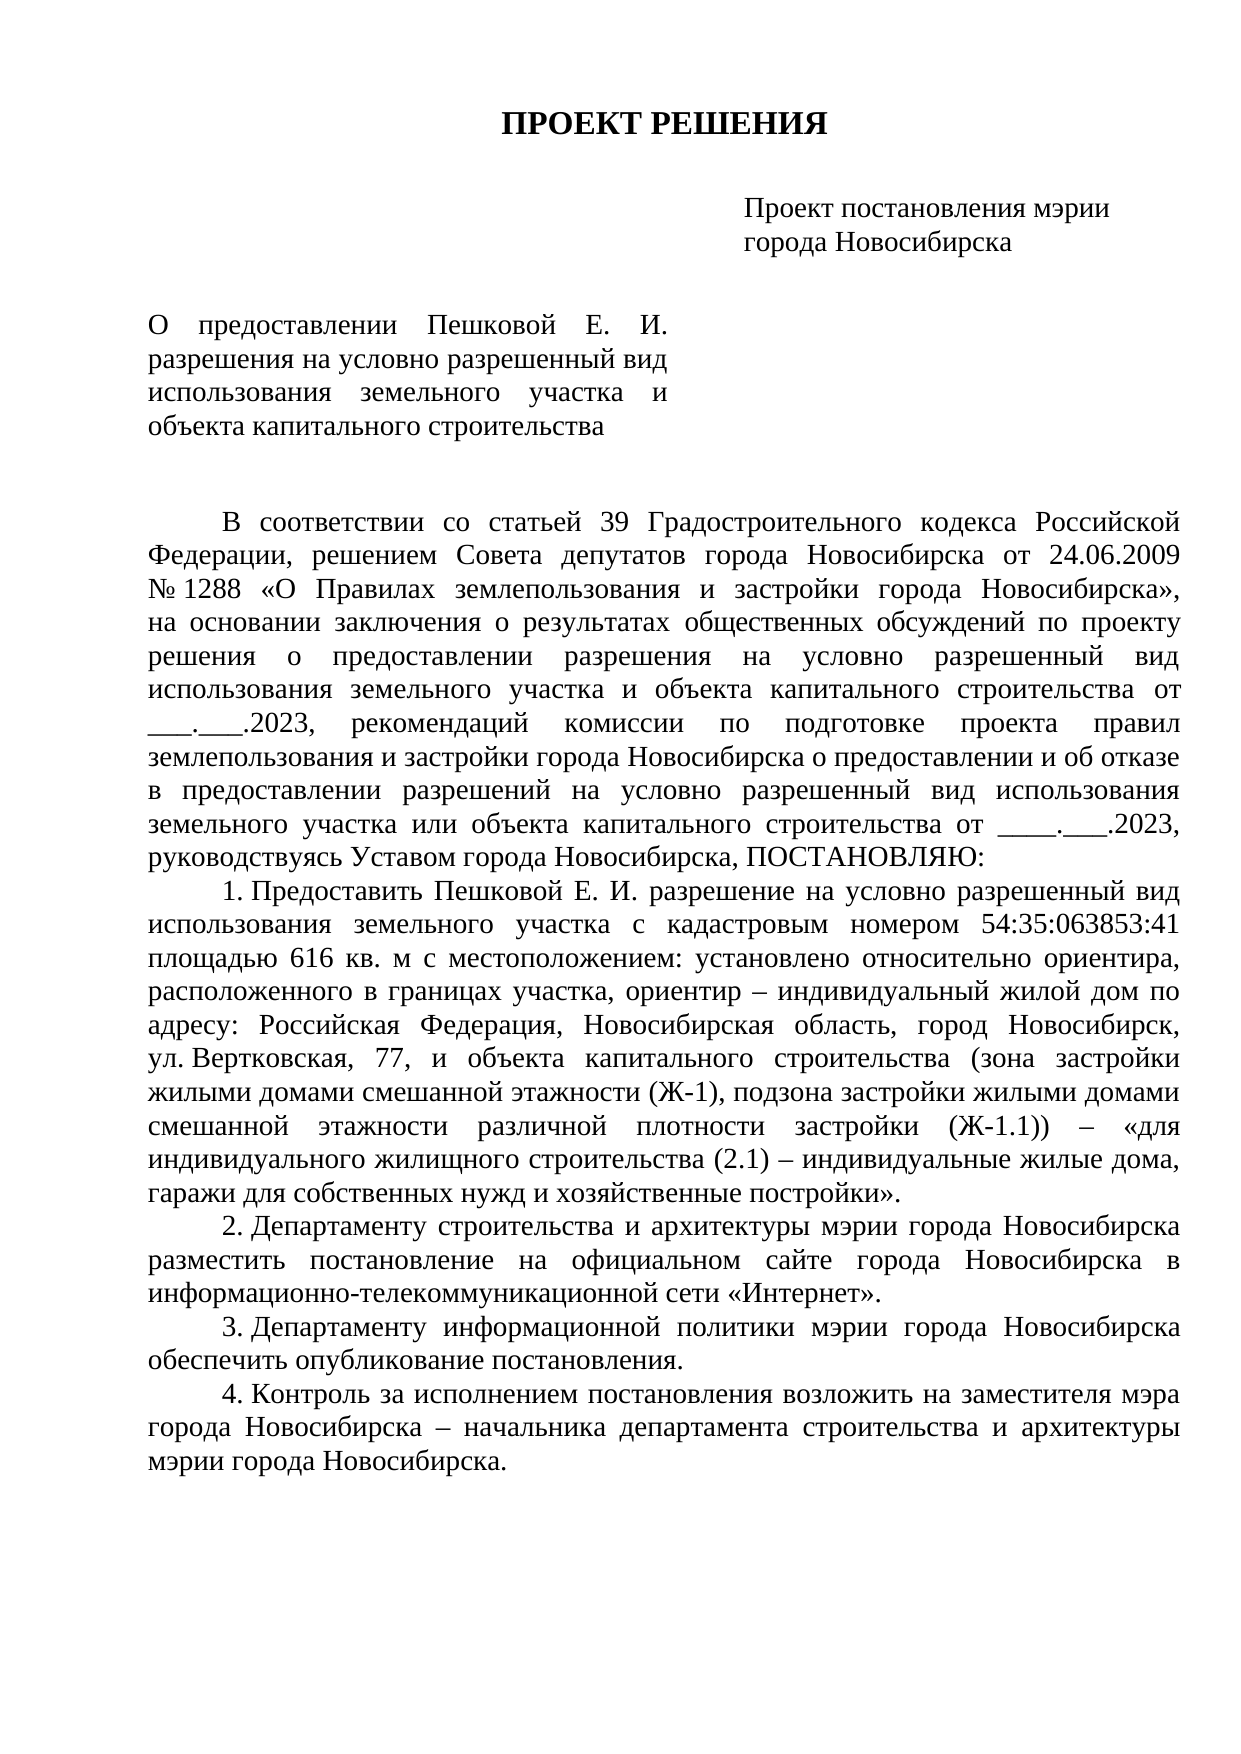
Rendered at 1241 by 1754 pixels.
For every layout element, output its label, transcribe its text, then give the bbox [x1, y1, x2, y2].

text В соответствии со статьей 39 Градостроительного кодекса Российской Федерации, решением Совета депутатов города Новосибирска от 24.06.2009 № 1288 «О Правилах землепользования и застройки города Новосибирска», на основании заключения о результатах общественных обсуждений по проекту решения о предоставлении разрешения на условно разрешенный вид использования земельного участка и объекта капитального строительства от ___.___.2023, рекомендаций комиссии по подготовке проекта правил землепользования и застройки города Новосибирска о предоставлении и об отказе в предоставлении разрешений на условно разрешенный вид использования земельного участка или объекта капитального строительства от ____.___.2023, руководствуясь Уставом города Новосибирска, ПОСТАНОВЛЯЮ: [148, 504, 1181, 873]
text 1. Предоставить Пешковой Е. И. разрешение на условно разрешенный вид использования земельного участка с кадастровым номером 54:35:063853:41 площадью 616 кв. м с местоположением: установлено относительно ориентира, расположенного в границах участка, ориентир – индивидуальный жилой дом по адресу: Российская Федерация, Новосибирская область, город Новосибирск, ул. Вертковская, 77, и объекта капитального строительства (зона застройки жилыми домами смешанной этажности (Ж-1), подзона застройки жилыми домами смешанной этажности различной плотности застройки (Ж-1.1)) – «для индивидуального жилищного строительства (2.1) – индивидуальные жилые дома, гаражи для собственных нужд и хозяйственные постройки». [148, 873, 1181, 1208]
text 4. Контроль за исполнением постановления возложить на заместителя мэра города Новосибирска – начальника департамента строительства и архитектуры мэрии города Новосибирска. [148, 1376, 1181, 1477]
text ПРОЕКТ РЕШЕНИЯ [148, 103, 1181, 142]
table_header О предоставлении Пешковой Е. И. разрешения на условно разрешенный вид использования земельного участка и объекта капитального строительства [137, 307, 679, 441]
text 3. Департаменту информационной политики мэрии города Новосибирска обеспечить опубликование постановления. [148, 1309, 1181, 1376]
text 2. Департаменту строительства и архитектуры мэрии города Новосибирска разместить постановление на официальном сайте города Новосибирска в информационно-телекоммуникационной сети «Интернет». [148, 1208, 1181, 1309]
